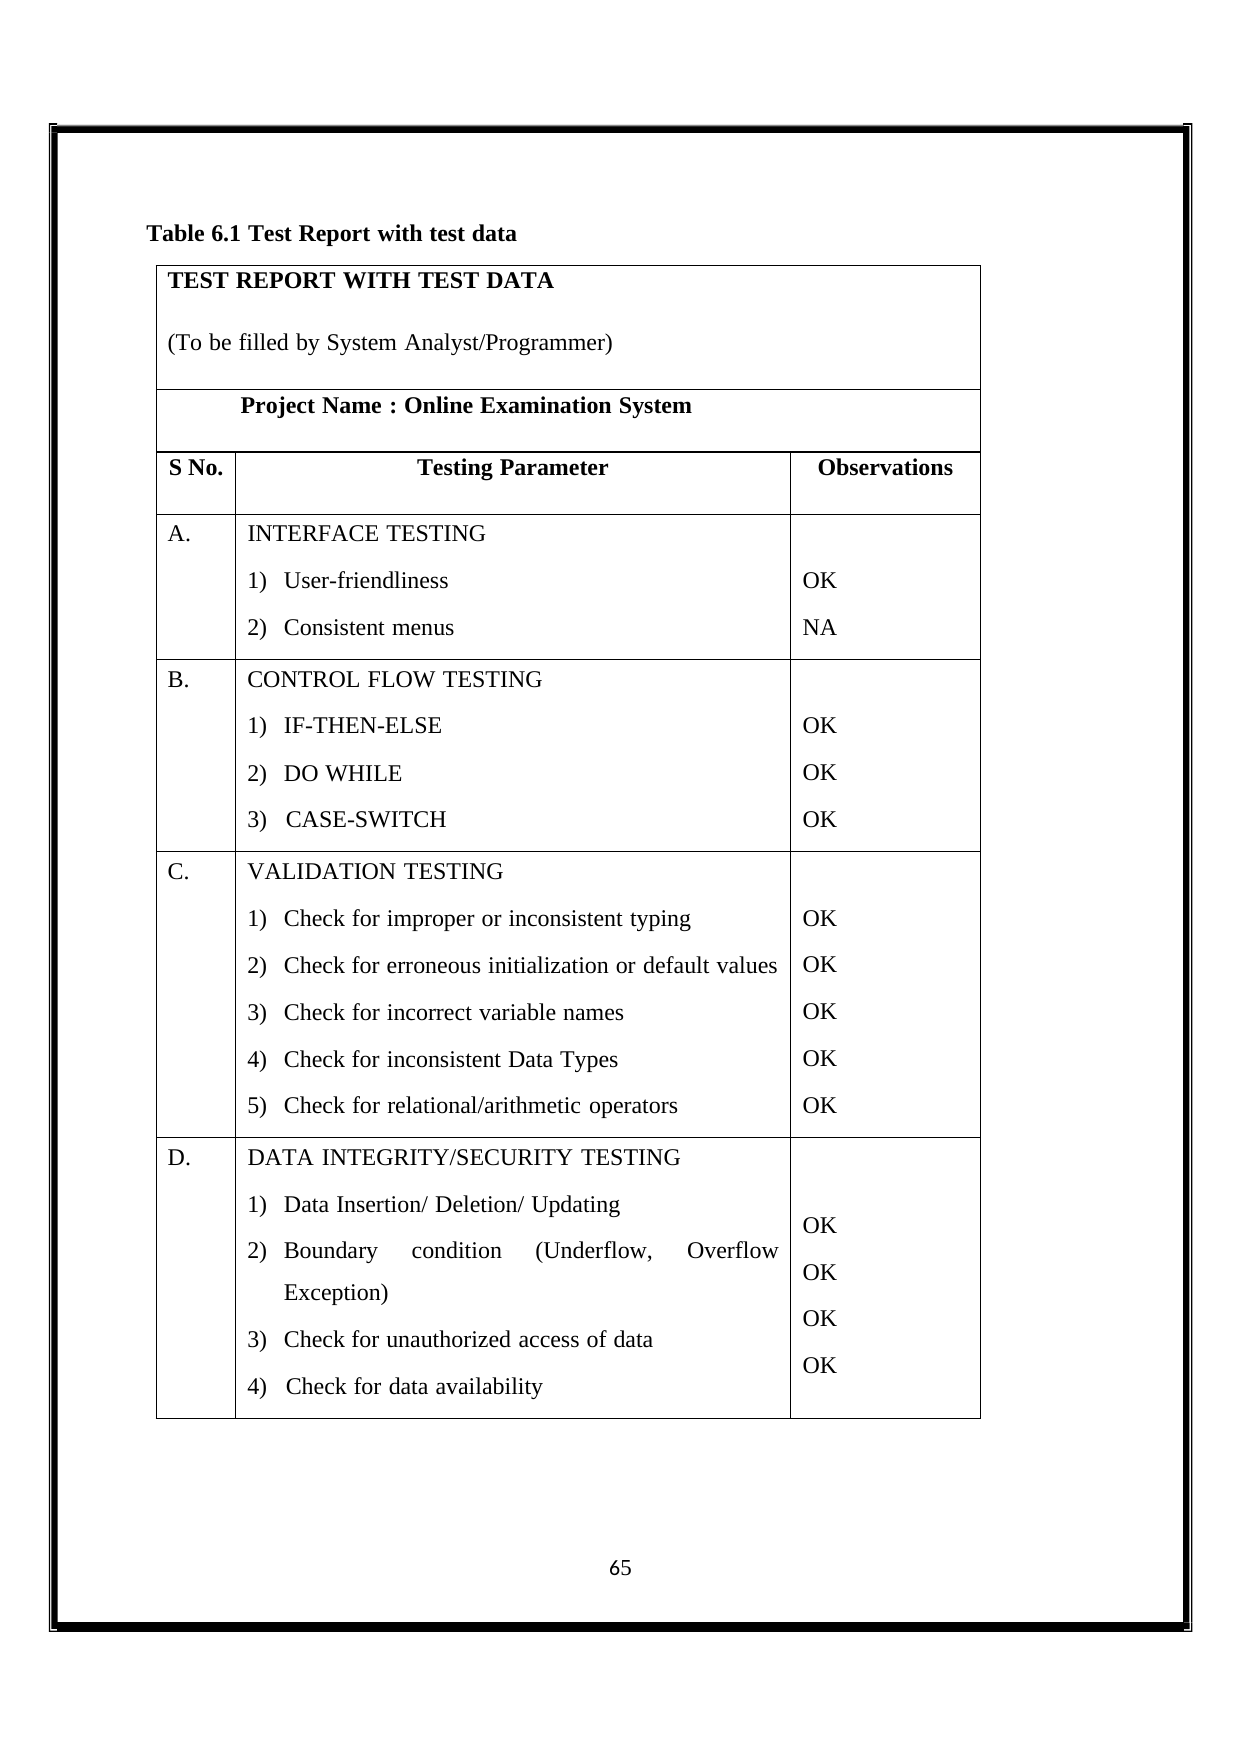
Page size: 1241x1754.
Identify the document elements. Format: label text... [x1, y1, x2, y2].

table_cell C. [157, 852, 235, 1137]
table_cell B. [157, 660, 235, 851]
text Table 6.1 Test Report with test data [146, 219, 1140, 247]
table_cell DATA INTEGRITY/SECURITY TESTING Data Insertion/ Deletion/ Updating Boundary condition (Underflow, Overflow Exception) Check for unauthorized access of data Check for data availability [236, 1138, 790, 1418]
table_cell Project Name : Online Examination System [157, 390, 980, 451]
table_cell S No. [157, 453, 235, 514]
table_cell VALIDATION TESTING Check for improper or inconsistent typing Check for erroneous initialization or default values Check for incorrect variable names Check for inconsistent Data Types Check for relational/arithmetic operators [236, 852, 790, 1137]
table_cell A. [157, 515, 235, 659]
table_cell D. [157, 1138, 235, 1418]
table_cell OK OK OK OK OK [791, 852, 980, 1137]
table_cell INTERFACE TESTING User-friendliness Consistent menus [236, 515, 790, 659]
picture [57, 1622, 1183, 1632]
table_header TEST REPORT WITH TEST DATA (To be filled by System Analyst/Programmer) [157, 266, 980, 389]
table_cell Observations [791, 453, 980, 514]
picture [57, 123, 1184, 133]
table_cell CONTROL FLOW TESTING IF-THEN-ELSE DO WHILE CASE-SWITCH [236, 660, 790, 851]
table_cell OK OK OK [791, 660, 980, 851]
table_cell Testing Parameter [236, 453, 790, 514]
table_cell OK NA [791, 515, 980, 659]
table_cell OK OK OK OK [791, 1138, 980, 1418]
